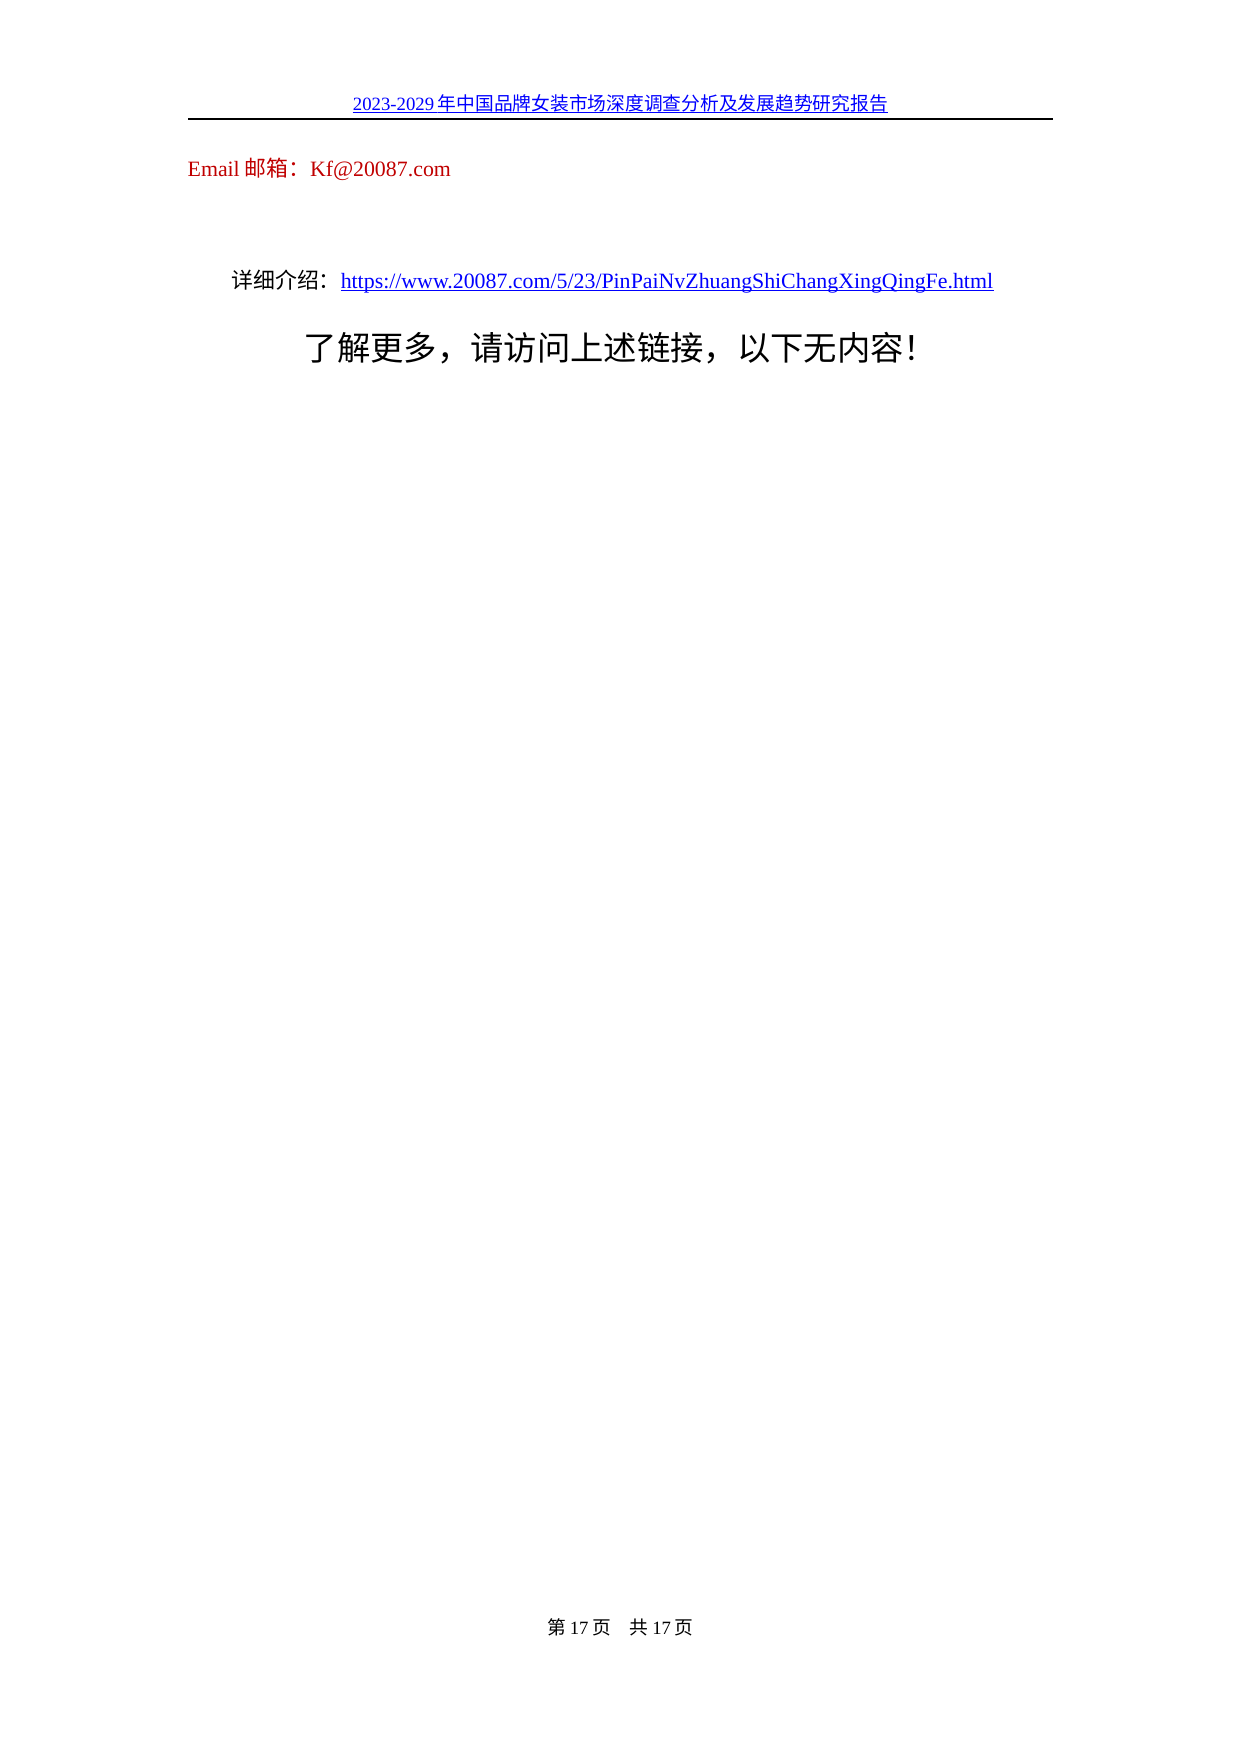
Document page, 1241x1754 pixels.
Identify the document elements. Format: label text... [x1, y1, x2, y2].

title 了解更多，请访问上述链接，以下无内容！ [187, 313, 1053, 378]
text Email邮箱：Kf@20087.com [187, 150, 1053, 183]
text 详细介绍：https://www.20087.com/5/23/PinPaiNvZhuangShiChangXingQingFe.html [187, 263, 1053, 296]
